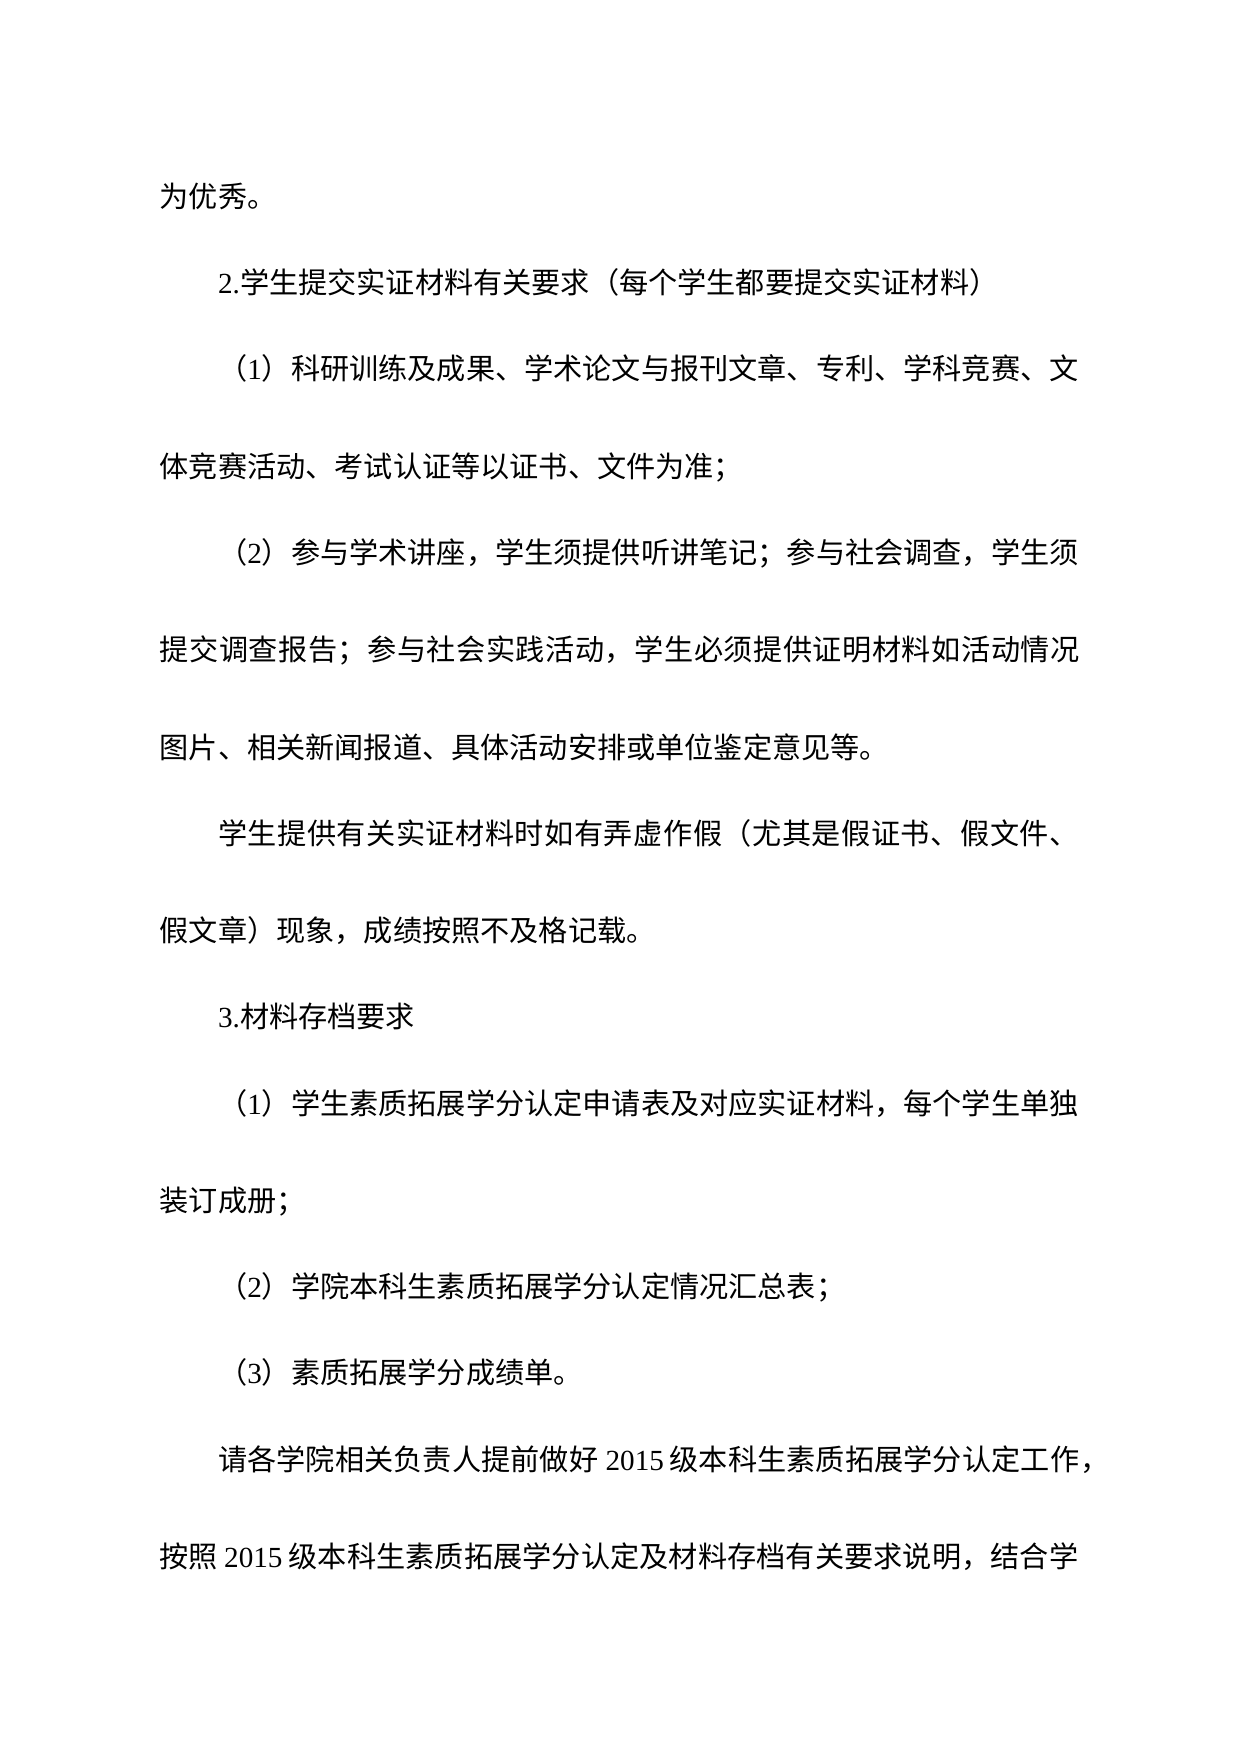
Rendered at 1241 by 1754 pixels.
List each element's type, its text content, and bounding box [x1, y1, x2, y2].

text （1）学生素质拓展学分认定申请表及对应实证材料，每个学生单独装订成册； [159, 1069, 1081, 1231]
text 2.学生提交实证材料有关要求（每个学生都要提交实证材料） [159, 248, 1081, 313]
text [159, 162, 1081, 227]
text （3）素质拓展学分成绩单。 [159, 1339, 1081, 1404]
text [159, 1425, 1081, 1587]
text 学生提供有关实证材料时如有弄虚作假（尤其是假证书、假文件、假文章）现象，成绩按照不及格记载。 [159, 799, 1081, 962]
text （2）学院本科生素质拓展学分认定情况汇总表； [159, 1252, 1081, 1317]
text 3.材料存档要求 [159, 983, 1081, 1048]
text （2）参与学术讲座，学生须提供听讲笔记；参与社会调查，学生须提交调查报告；参与社会实践活动，学生必须提供证明材料如活动情况图片、相关新闻报道、具体活动安排或单位鉴定意见等。 [159, 518, 1081, 778]
text （1）科研训练及成果、学术论文与报刊文章、专利、学科竞赛、文体竞赛活动、考试认证等以证书、文件为准； [159, 334, 1081, 497]
